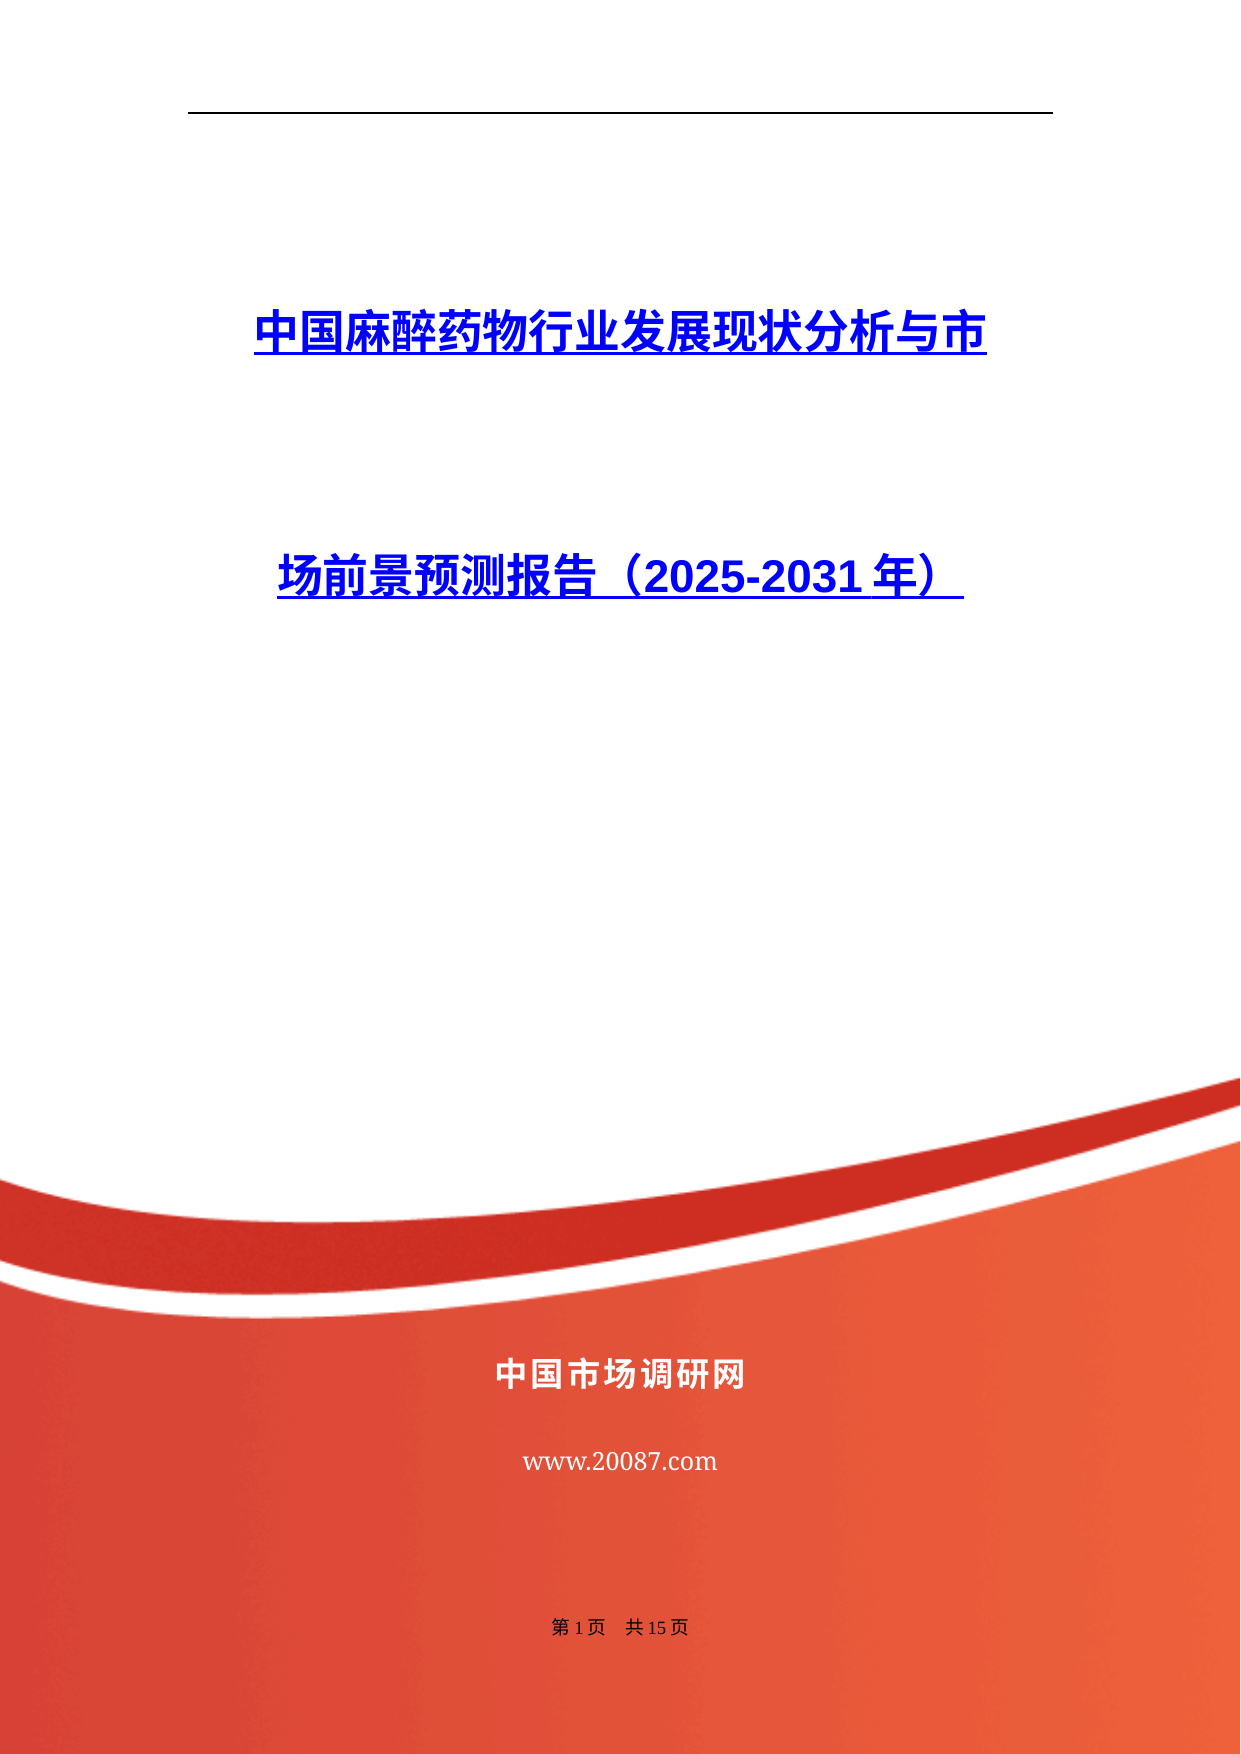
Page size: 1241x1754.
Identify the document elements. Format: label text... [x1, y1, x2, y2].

table_header 中国麻醉药物行业发展现状分析与市场前景预测报告（2025-2031年） [188, 207, 1053, 773]
picture [0, 1006, 1241, 1754]
subtitle 中国市场调研网 [187, 1339, 1053, 1404]
text www.20087.com [187, 1428, 1053, 1493]
